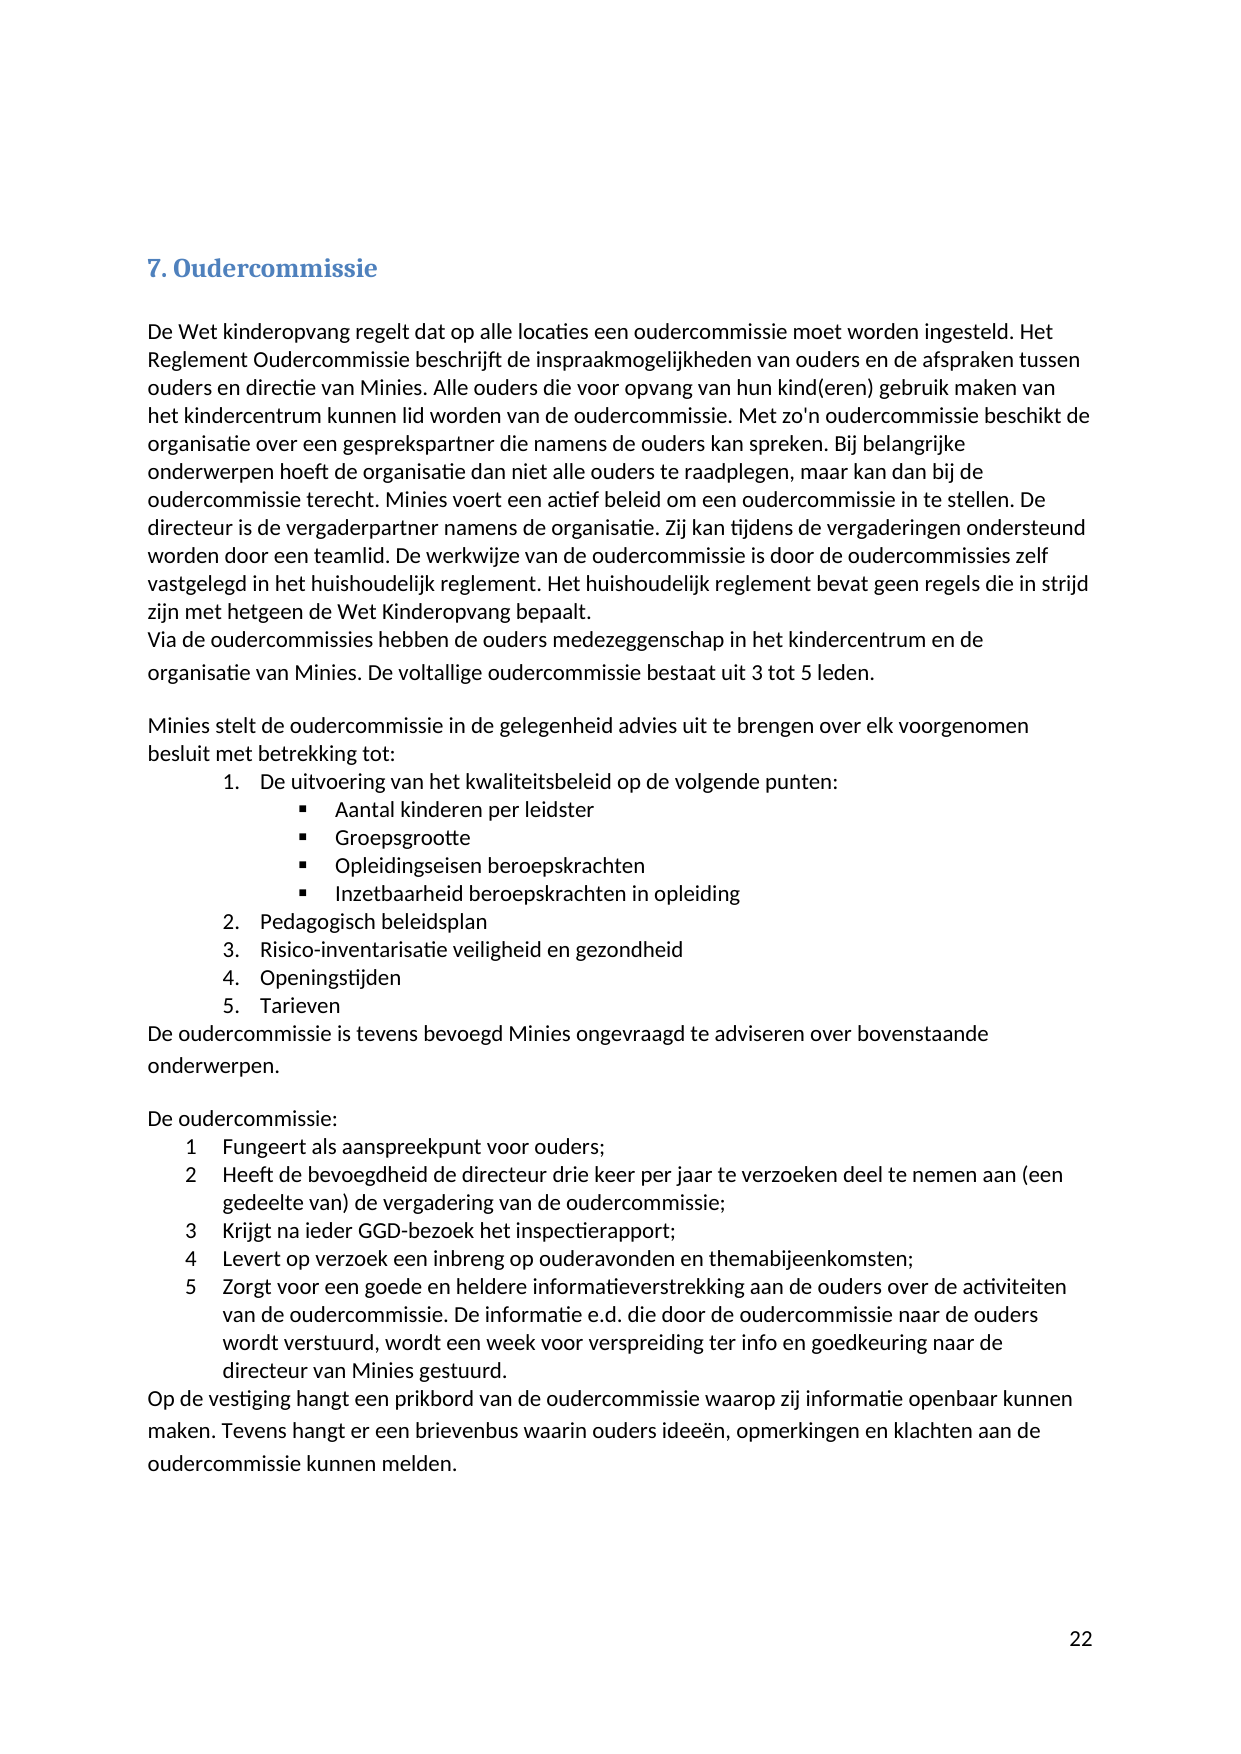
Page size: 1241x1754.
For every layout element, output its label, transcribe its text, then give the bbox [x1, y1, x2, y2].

list Fungeert als aanspreekpunt voor ouders; [185, 1132, 1092, 1160]
text Op de vestiging hangt een prikbord van de oudercommissie waarop zij informatie openbaar kunnen maken. Tevens hangt er een brievenbus waarin ouders ideeën, opmerkingen en klachten aan de oudercommissie kunnen melden. [147, 1384, 1092, 1477]
list Risico-inventarisatie veiligheid en gezondheid [222, 935, 1092, 963]
subtitle 7. Oudercommissie [147, 253, 1092, 285]
list Pedagogisch beleidsplan [222, 907, 1092, 935]
list Zorgt voor een goede en heldere informatieverstrekking aan de ouders over de activiteiten van de oudercommissie. De informatie e.d. die door de oudercommissie naar de ouders wordt verstuurd, wordt een week voor verspreiding ter info en goedkeuring naar de directeur van Minies gestuurd. [185, 1272, 1092, 1384]
text Via de oudercommissies hebben de ouders medezeggenschap in het kindercentrum en de organisatie van Minies. De voltallige oudercommissie bestaat uit 3 tot 5 leden. [147, 626, 1092, 686]
list Openingstijden [222, 963, 1092, 991]
text De oudercommissie: [147, 1104, 1092, 1132]
list Tarieven [222, 991, 1092, 1019]
text De oudercommissie is tevens bevoegd Minies ongevraagd te adviseren over bovenstaande onderwerpen. [147, 1019, 1092, 1079]
list De uitvoering van het kwaliteitsbeleid op de volgende punten: [222, 767, 1092, 795]
list Inzetbaarheid beroepskrachten in opleiding [297, 879, 1092, 907]
text De Wet kinderopvang regelt dat op alle locaties een oudercommissie moet worden ingesteld. Het Reglement Oudercommissie beschrijft de inspraakmogelijkheden van ouders en de afspraken tussen ouders en directie van Minies. Alle ouders die voor opvang van hun kind(eren) gebruik maken van het kindercentrum kunnen lid worden van de oudercommissie. Met zo'n oudercommissie beschikt de organisatie over een gesprekspartner die namens de ouders kan spreken. Bij belangrijke onderwerpen hoeft de organisatie dan niet alle ouders te raadplegen, maar kan dan bij de oudercommissie terecht. Minies voert een actief beleid om een oudercommissie in te stellen. De directeur is de vergaderpartner namens de organisatie. Zij kan tijdens de vergaderingen ondersteund worden door een teamlid. De werkwijze van de oudercommissie is door de oudercommissies zelf vastgelegd in het huishoudelijk reglement. Het huishoudelijk reglement bevat geen regels die in strijd zijn met hetgeen de Wet Kinderopvang bepaalt. [147, 317, 1092, 626]
text Minies stelt de oudercommissie in de gelegenheid advies uit te brengen over elk voorgenomen besluit met betrekking tot: [147, 711, 1092, 767]
list Opleidingseisen beroepskrachten [297, 851, 1092, 879]
list Aantal kinderen per leidster [297, 795, 1092, 823]
list Krijgt na ieder GGD-bezoek het inspectierapport; [185, 1216, 1092, 1244]
list Groepsgrootte [297, 823, 1092, 851]
list Heeft de bevoegdheid de directeur drie keer per jaar te verzoeken deel te nemen aan (een gedeelte van) de vergadering van de oudercommissie; [185, 1160, 1092, 1216]
list Levert op verzoek een inbreng op ouderavonden en themabijeenkomsten; [185, 1244, 1092, 1272]
